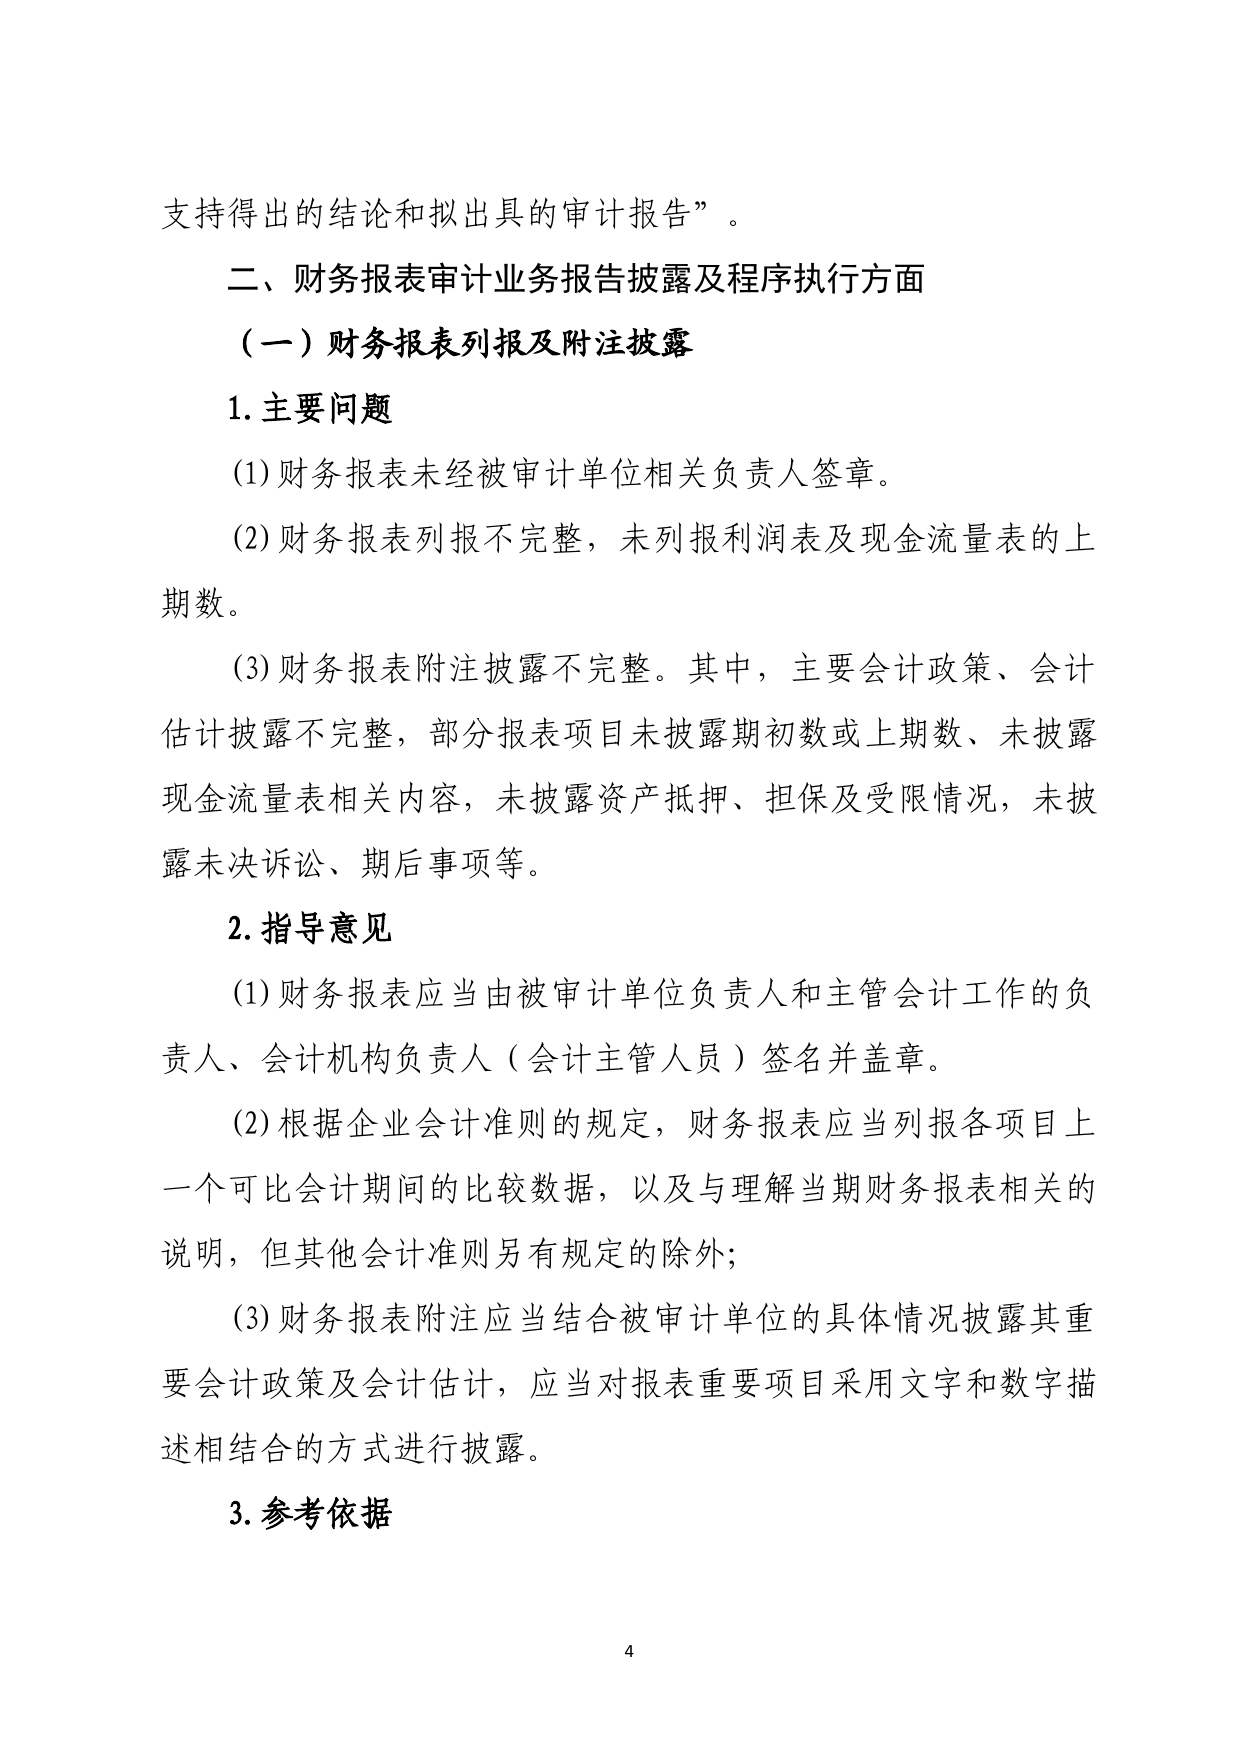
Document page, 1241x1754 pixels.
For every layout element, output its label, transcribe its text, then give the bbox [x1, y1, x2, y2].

text 3.参考依据 [159, 1478, 1098, 1543]
text （一）财务报表列报及附注披露 [159, 308, 1098, 373]
text 1.主要问题 [159, 373, 1098, 438]
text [159, 178, 1098, 243]
text (3)财务报表附注披露不完整。其中，主要会计政策、会计估计披露不完整，部分报表项目未披露期初数或上期数、未披露现金流量表相关内容，未披露资产抵押、担保及受限情况，未披露未决诉讼、期后事项等。 [159, 633, 1098, 893]
text (1)财务报表未经被审计单位相关负责人签章。 [159, 438, 1098, 503]
text (3)财务报表附注应当结合被审计单位的具体情况披露其重要会计政策及会计估计，应当对报表重要项目采用文字和数字描述相结合的方式进行披露。 [159, 1283, 1098, 1478]
text (1)财务报表应当由被审计单位负责人和主管会计工作的负责人、会计机构负责人（会计主管人员）签名并盖章。 [159, 958, 1098, 1088]
text 2.指导意见 [159, 893, 1098, 958]
text (2)财务报表列报不完整，未列报利润表及现金流量表的上期数。 [159, 503, 1098, 633]
text 二、财务报表审计业务报告披露及程序执行方面 [159, 243, 1098, 308]
text (2)根据企业会计准则的规定，财务报表应当列报各项目上一个可比会计期间的比较数据，以及与理解当期财务报表相关的说明，但其他会计准则另有规定的除外； [159, 1088, 1098, 1283]
